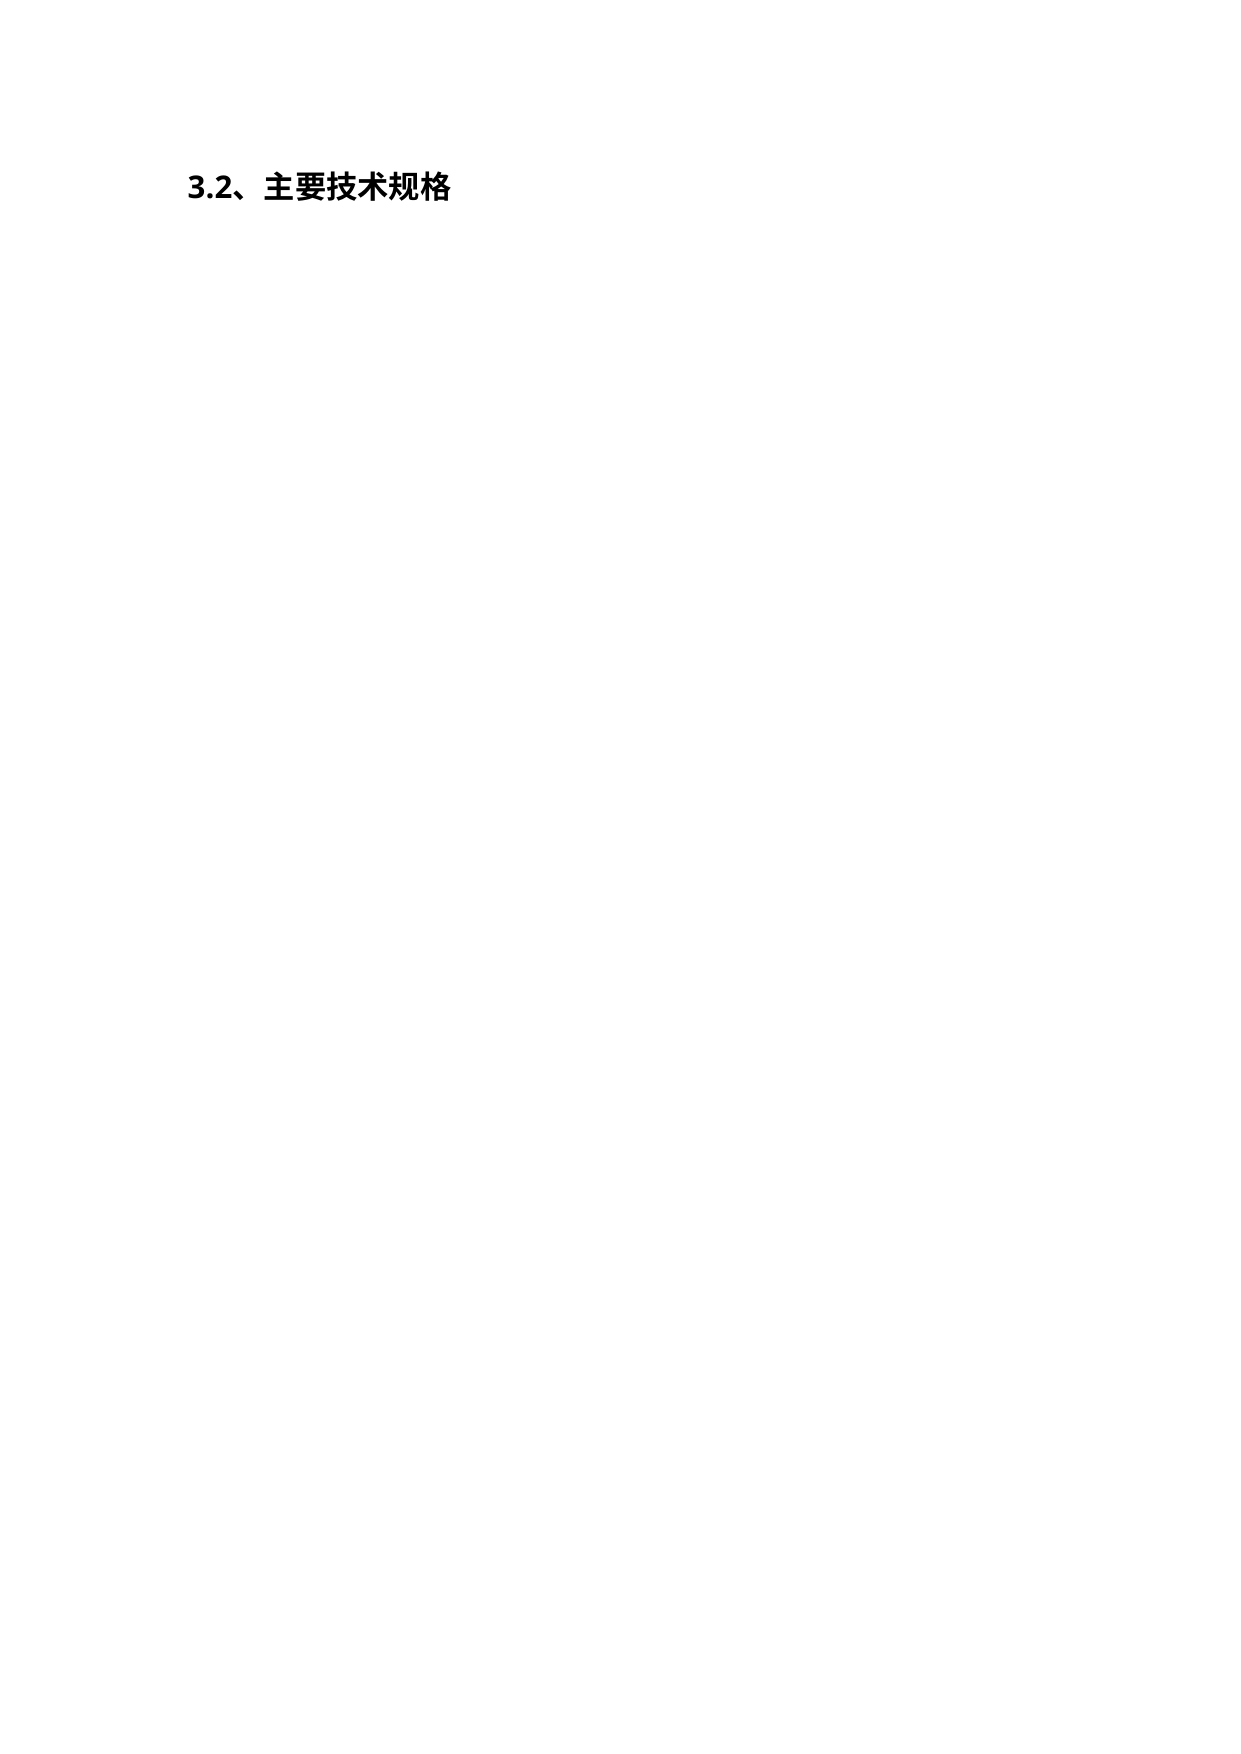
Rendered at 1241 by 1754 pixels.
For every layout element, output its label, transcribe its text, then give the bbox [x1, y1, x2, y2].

text 3.2、主要技术规格 [187, 162, 1053, 207]
